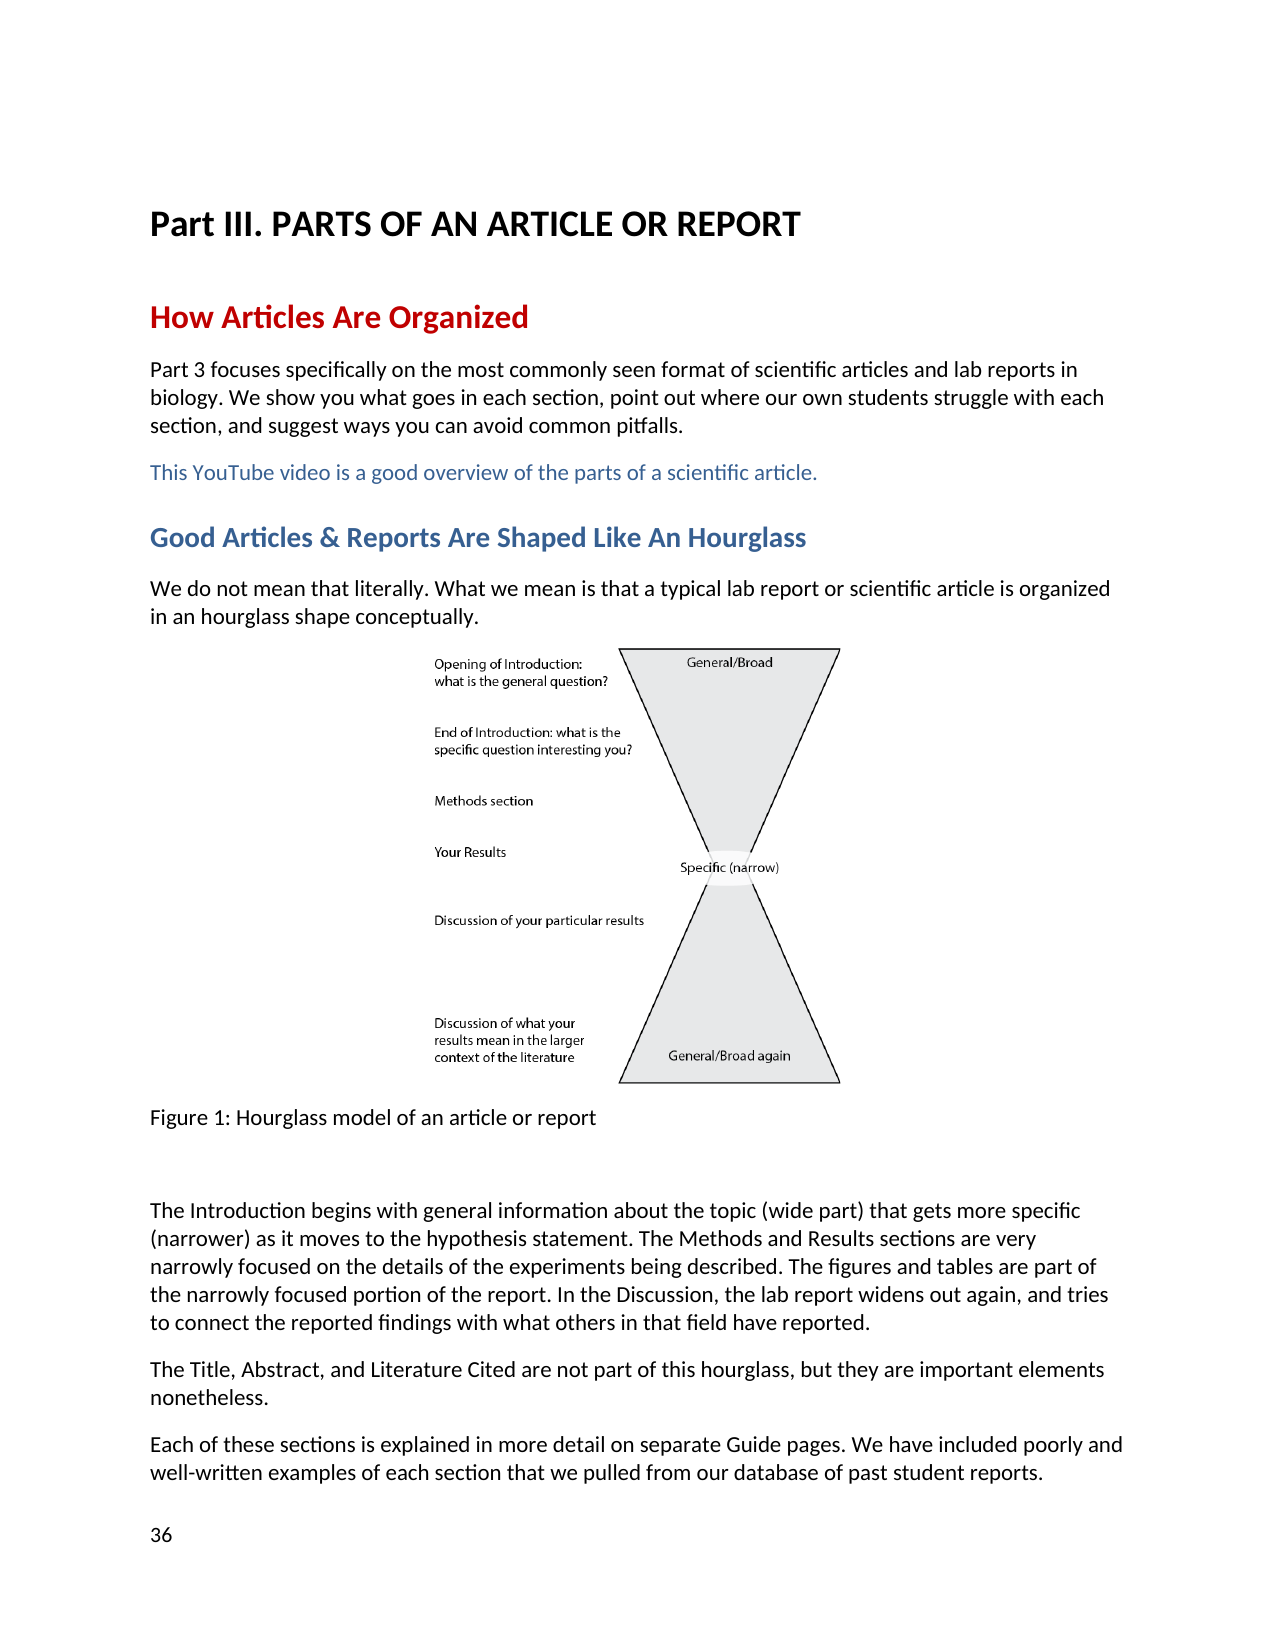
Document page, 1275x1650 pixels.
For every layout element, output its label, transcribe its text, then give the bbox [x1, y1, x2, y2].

text We do not mean that literally. What we mean is that a typical lab report or scientific article is organized in an hourglass shape conceptually. [150, 574, 1125, 630]
subtitle Good Articles & Reports Are Shaped Like An Hourglass [150, 519, 1125, 555]
text The Introduction begins with general information about the topic (wide part) that gets more specific (narrower) as it moves to the hypothesis statement. The Methods and Results sections are very narrowly focused on the details of the experiments being described. The figures and tables are part of the narrowly focused portion of the report. In the Discussion, the lab report widens out again, and tries to connect the reported findings with what others in that field have reported. [150, 1196, 1125, 1336]
text Each of these sections is explained in more detail on separate Guide pages. We have included poorly and well-written examples of each section that we pulled from our database of past student reports. [150, 1430, 1125, 1486]
text Figure 1: Hourglass model of an article or report [150, 1103, 1125, 1131]
picture [434, 648, 841, 1084]
text Part 3 focuses specifically on the most commonly seen format of scientific articles and lab reports in biology. We show you what goes in each section, point out where our own students struggle with each section, and suggest ways you can avoid common pitfalls. [150, 355, 1125, 439]
subtitle How Articles Are Organized [150, 296, 1125, 337]
text The Title, Abstract, and Literature Cited are not part of this hourglass, but they are important elements nonetheless. [150, 1355, 1125, 1411]
text This YouTube video is a good overview of the parts of a scientific article. [150, 458, 1125, 486]
subtitle Part III. PARTS OF AN ARTICLE OR REPORT [150, 200, 1125, 246]
